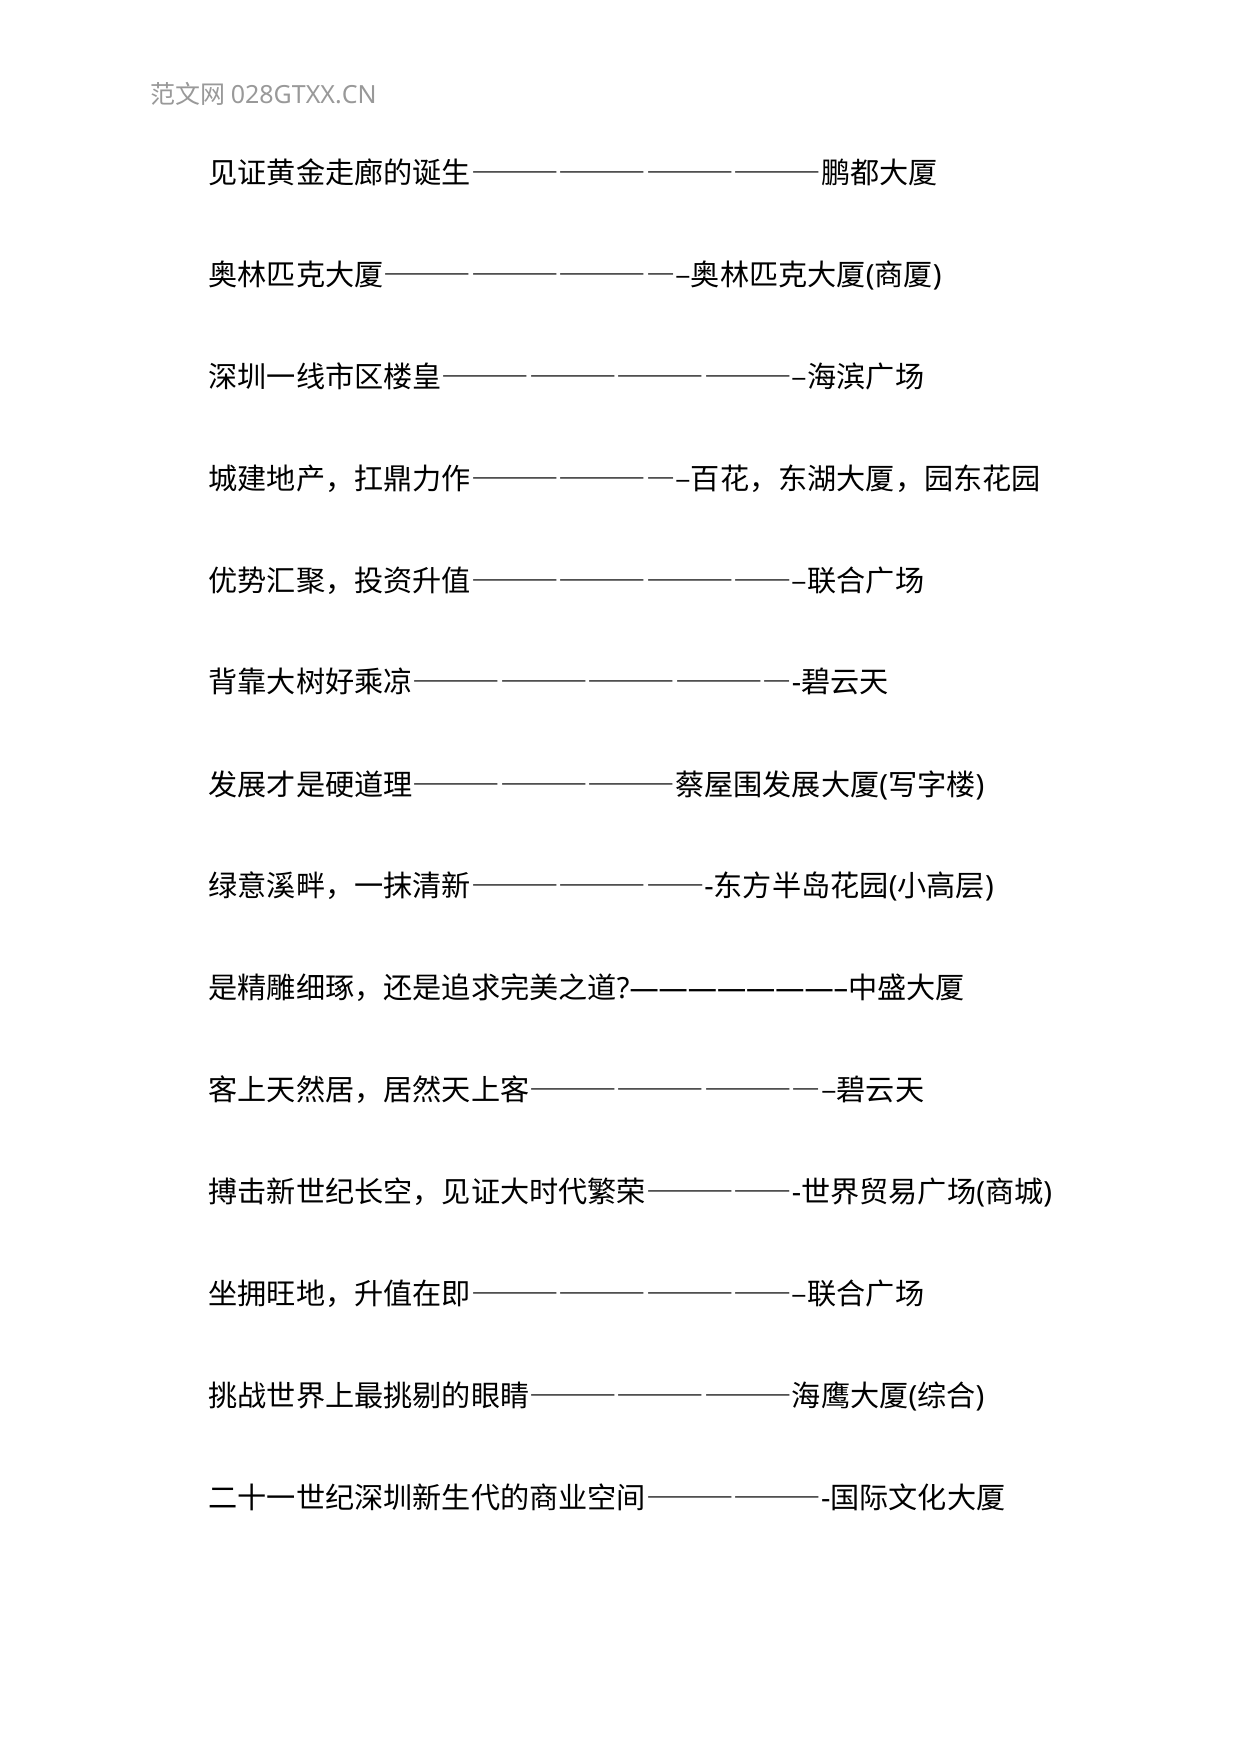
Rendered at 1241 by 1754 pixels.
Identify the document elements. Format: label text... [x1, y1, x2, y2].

text 深圳一线市区楼皇————————————–海滨广场 [150, 354, 1090, 396]
text 是精雕细琢，还是追求完美之道?———————–中盛大厦 [150, 965, 1090, 1007]
text 绿意溪畔，一抹清新————————-东方半岛花园(小高层) [150, 863, 1090, 905]
text 奥林匹克大厦——————————–奥林匹克大厦(商厦) [150, 252, 1090, 294]
text 客上天然居，居然天上客——————————–碧云天 [150, 1067, 1090, 1109]
text 背靠大树好乘凉—————————————-碧云天 [150, 659, 1090, 701]
text 搏击新世纪长空，见证大时代繁荣—————-世界贸易广场(商城) [150, 1169, 1090, 1211]
text 坐拥旺地，升值在即———————————–联合广场 [150, 1271, 1090, 1313]
text 挑战世界上最挑剔的眼睛—————————海鹰大厦(综合) [150, 1372, 1090, 1415]
text 城建地产，扛鼎力作———————–百花，东湖大厦，园东花园 [150, 456, 1090, 498]
text 二十一世纪深圳新生代的商业空间——————-国际文化大厦 [150, 1474, 1090, 1517]
text 发展才是硬道理—————————蔡屋围发展大厦(写字楼) [150, 761, 1090, 803]
text 见证黄金走廊的诞生————————————鹏都大厦 [150, 150, 1090, 192]
text 优势汇聚，投资升值———————————–联合广场 [150, 557, 1090, 599]
